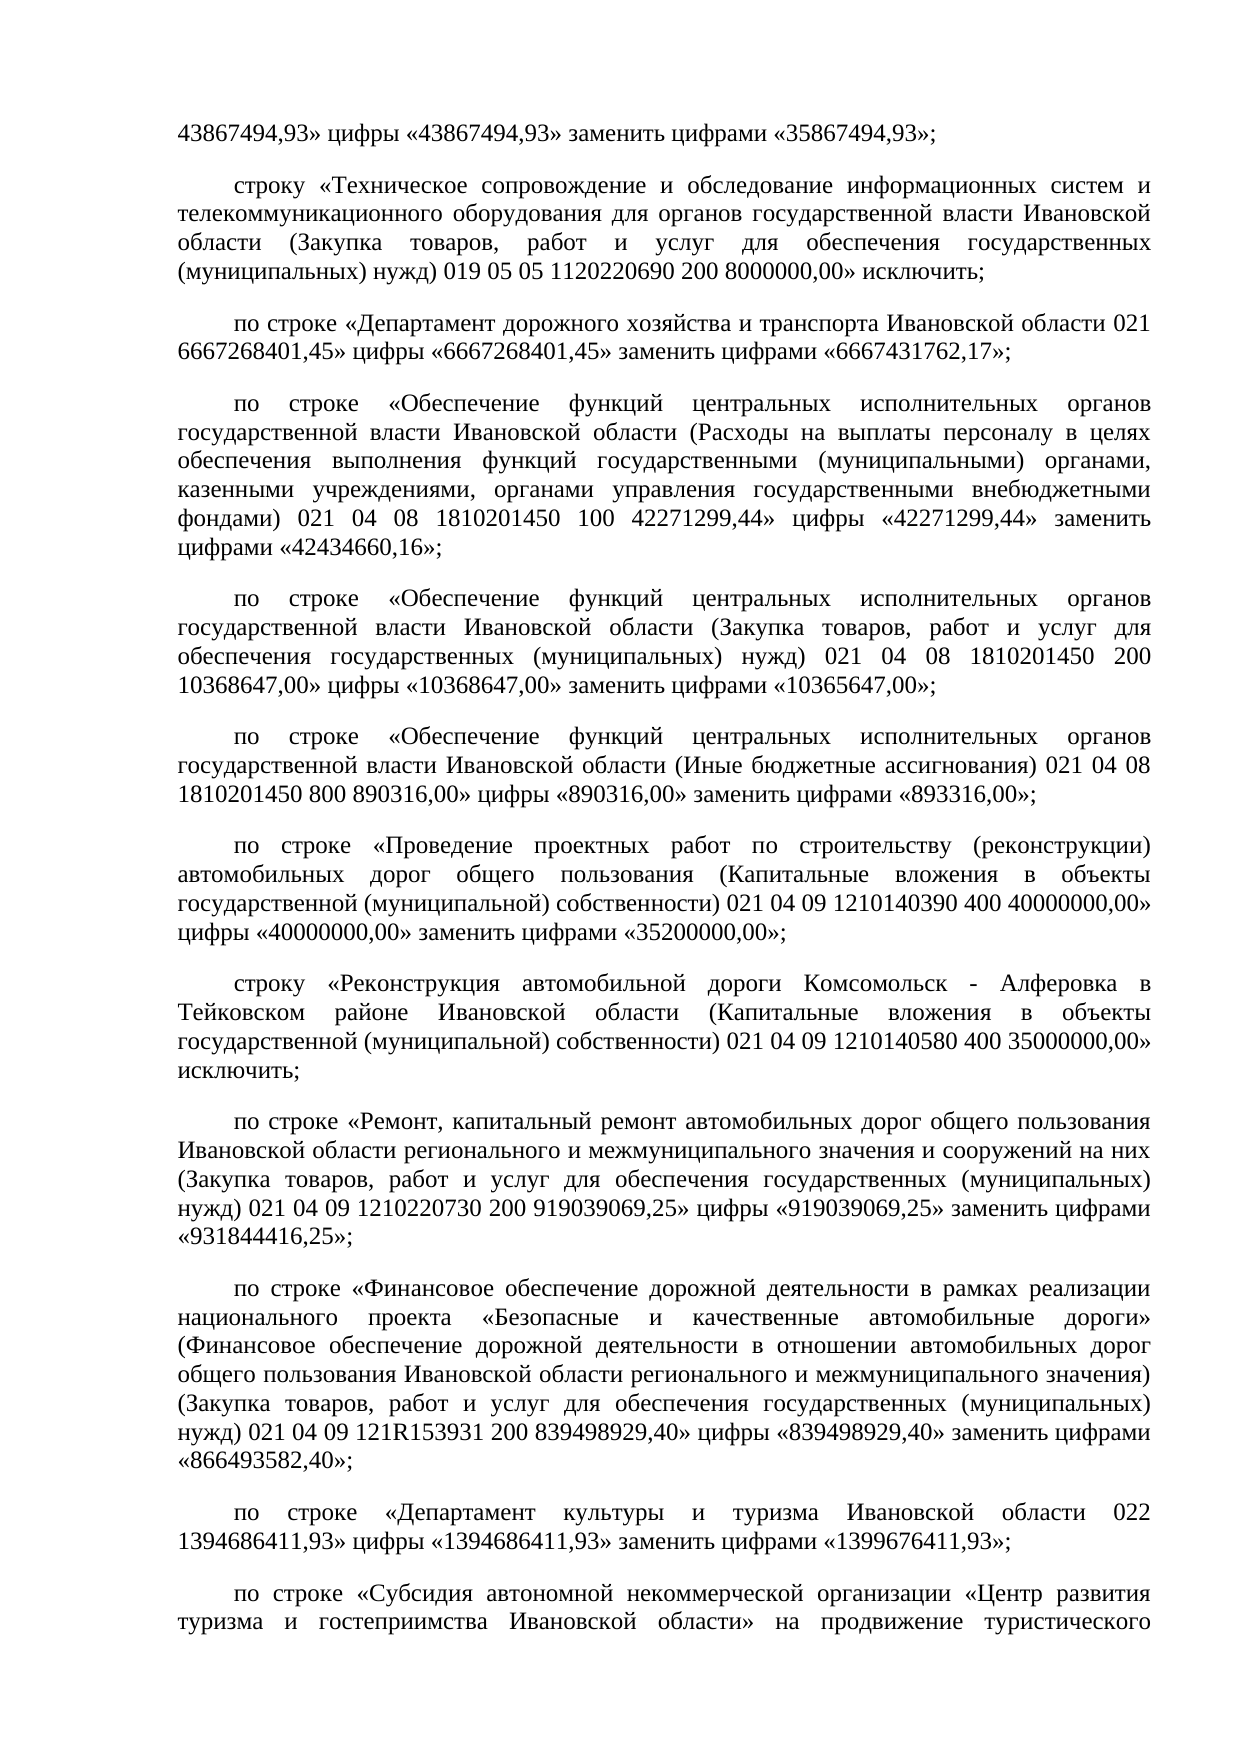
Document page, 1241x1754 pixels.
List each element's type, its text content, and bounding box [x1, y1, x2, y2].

text строку «Реконструкция автомобильной дороги Комсомольск - Алферовка в Тейковском районе Ивановской области (Капитальные вложения в объекты государственной (муниципальной) собственности) 021 04 09 1210140580 400 35000000,00» исключить; [177, 968, 1152, 1083]
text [177, 118, 1152, 147]
text по строке «Проведение проектных работ по строительству (реконструкции) автомобильных дорог общего пользования (Капитальные вложения в объекты государственной (муниципальной) собственности) 021 04 09 1210140390 400 40000000,00» цифры «40000000,00» заменить цифрами «35200000,00»; [177, 831, 1152, 946]
text по строке «Департамент дорожного хозяйства и транспорта Ивановской области 021 6667268401,45» цифры «6667268401,45» заменить цифрами «6667431762,17»; [177, 308, 1152, 365]
text по строке «Департамент культуры и туризма Ивановской области 022 1394686411,93» цифры «1394686411,93» заменить цифрами «1399676411,93»; [177, 1497, 1152, 1555]
text по строке «Обеспечение функций центральных исполнительных органов государственной власти Ивановской области (Закупка товаров, работ и услуг для обеспечения государственных (муниципальных) нужд) 021 04 08 1810201450 200 10368647,00» цифры «10368647,00» заменить цифрами «10365647,00»; [177, 583, 1152, 698]
text по строке «Обеспечение функций центральных исполнительных органов государственной власти Ивановской области (Иные бюджетные ассигнования) 021 04 08 1810201450 800 890316,00» цифры «890316,00» заменить цифрами «893316,00»; [177, 721, 1152, 808]
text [177, 1578, 1152, 1635]
text строку «Техническое сопровождение и обследование информационных систем и телекоммуникационного оборудования для органов государственной власти Ивановской области (Закупка товаров, работ и услуг для обеспечения государственных (муниципальных) нужд) 019 05 05 1120220690 200 8000000,00» исключить; [177, 170, 1152, 285]
text по строке «Ремонт, капитальный ремонт автомобильных дорог общего пользования Ивановской области регионального и межмуниципального значения и сооружений на них (Закупка товаров, работ и услуг для обеспечения государственных (муниципальных) нужд) 021 04 09 1210220730 200 919039069,25» цифры «919039069,25» заменить цифрами «931844416,25»; [177, 1106, 1152, 1250]
text по строке «Финансовое обеспечение дорожной деятельности в рамках реализации национального проекта «Безопасные и качественные автомобильные дороги» (Финансовое обеспечение дорожной деятельности в отношении автомобильных дорог общего пользования Ивановской области регионального и межмуниципального значения) (Закупка товаров, работ и услуг для обеспечения государственных (муниципальных) нужд) 021 04 09 121R153931 200 839498929,40» цифры «839498929,40» заменить цифрами «866493582,40»; [177, 1273, 1152, 1474]
text по строке «Обеспечение функций центральных исполнительных органов государственной власти Ивановской области (Расходы на выплаты персоналу в целях обеспечения выполнения функций государственными (муниципальными) органами, казенными учреждениями, органами управления государственными внебюджетными фондами) 021 04 08 1810201450 100 42271299,44» цифры «42271299,44» заменить цифрами «42434660,16»; [177, 388, 1152, 561]
